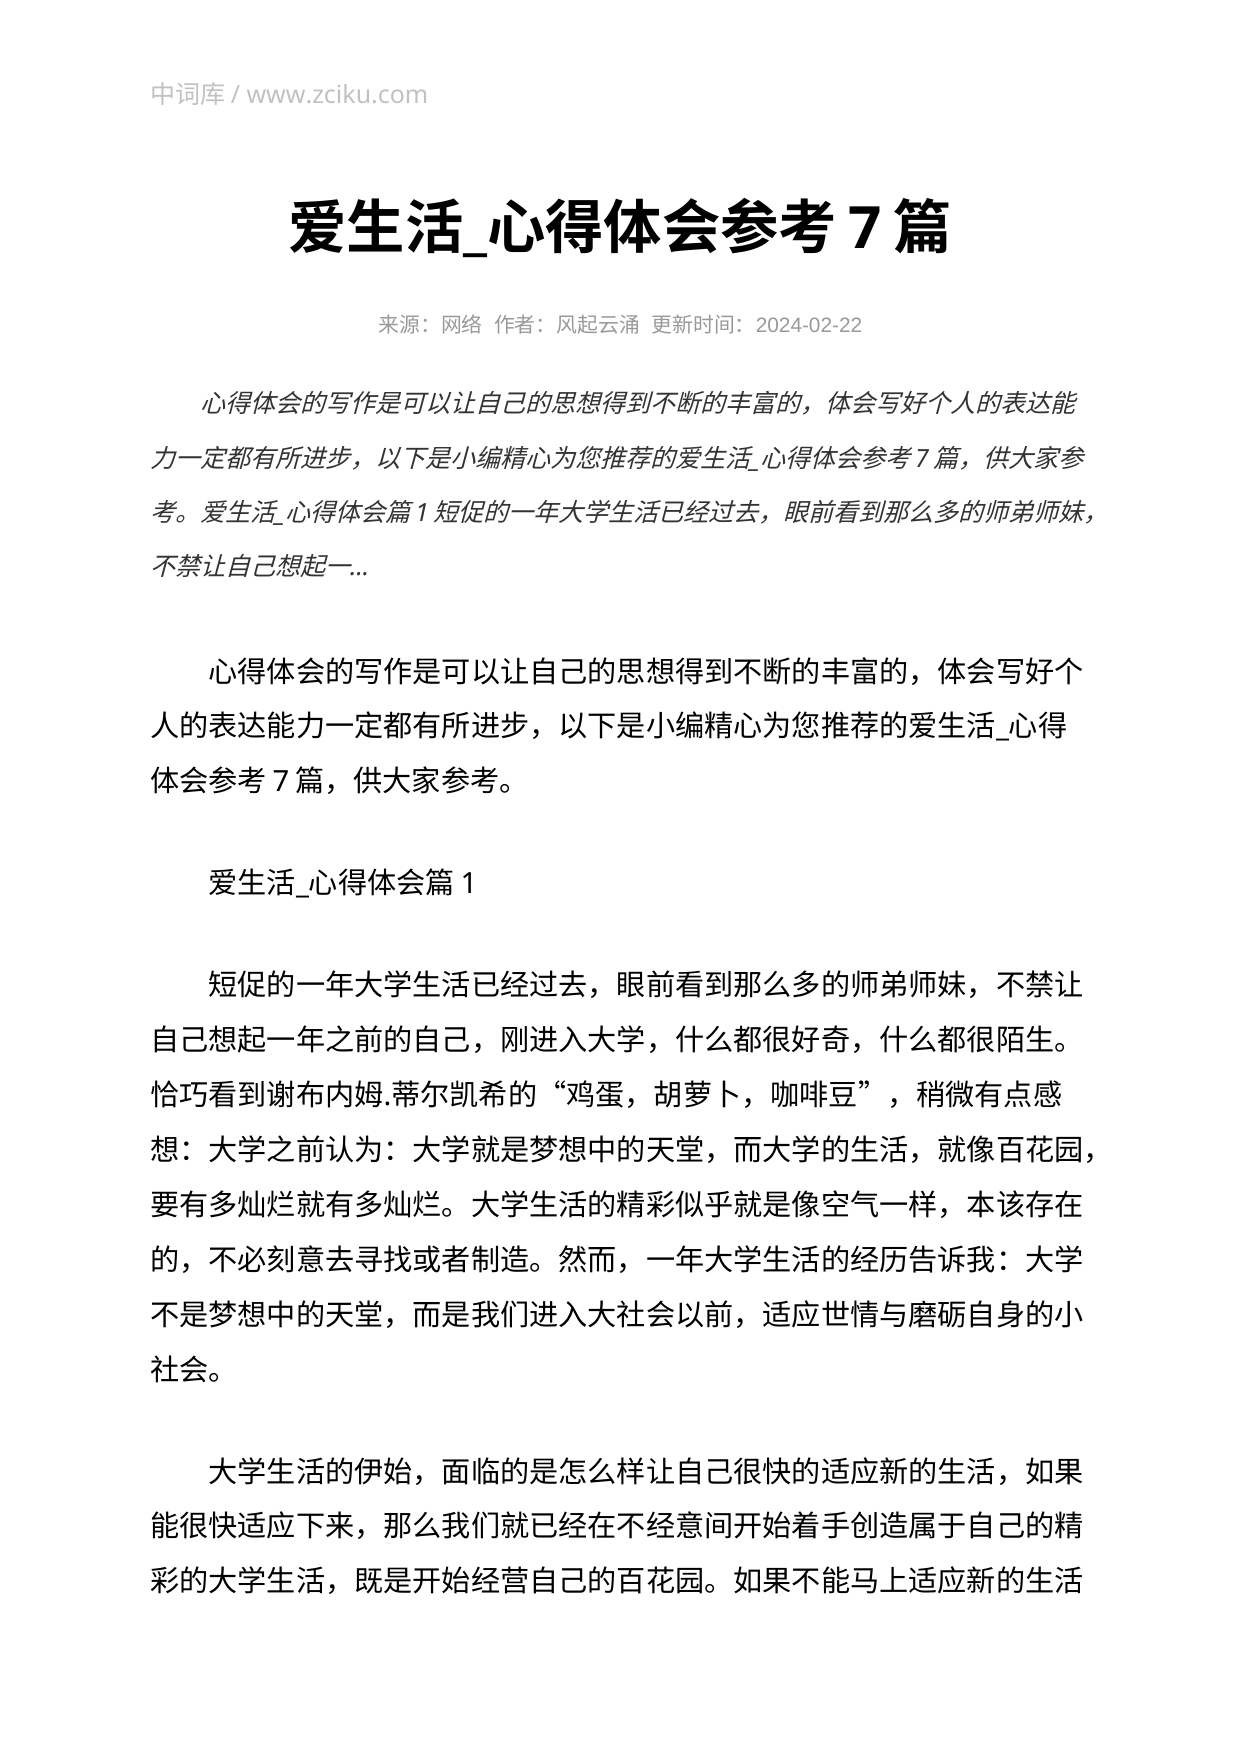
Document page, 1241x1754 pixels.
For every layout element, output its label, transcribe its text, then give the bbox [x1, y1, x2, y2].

text 心得体会的写作是可以让自己的思想得到不断的丰富的，体会写好个人的表达能力一定都有所进步，以下是小编精心为您推荐的爱生活_心得体会参考7篇，供大家参考。爱生活_心得体会篇1短促的一年大学生活已经过去，眼前看到那么多的师弟师妹，不禁让自己想起一... [150, 384, 1090, 583]
text 短促的一年大学生活已经过去，眼前看到那么多的师弟师妹，不禁让自己想起一年之前的自己，刚进入大学，什么都很好奇，什么都很陌生。恰巧看到谢布内姆.蒂尔凯希的“鸡蛋，胡萝卜，咖啡豆”，稍微有点感想：大学之前认为：大学就是梦想中的天堂，而大学的生活，就像百花园，要有多灿烂就有多灿烂。大学生活的精彩似乎就是像空气一样，本该存在的，不必刻意去寻找或者制造。然而，一年大学生活的经历告诉我：大学不是梦想中的天堂，而是我们进入大社会以前，适应世情与磨砺自身的小社会。 [150, 962, 1090, 1389]
text 来源：网络 作者：风起云涌 更新时间：2024-02-22 [150, 313, 1090, 337]
text 爱生活_心得体会篇1 [150, 860, 1090, 902]
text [150, 1448, 1090, 1600]
subtitle 爱生活_心得体会参考7篇 [150, 181, 1090, 266]
text 心得体会的写作是可以让自己的思想得到不断的丰富的，体会写好个人的表达能力一定都有所进步，以下是小编精心为您推荐的爱生活_心得体会参考7篇，供大家参考。 [150, 648, 1090, 800]
